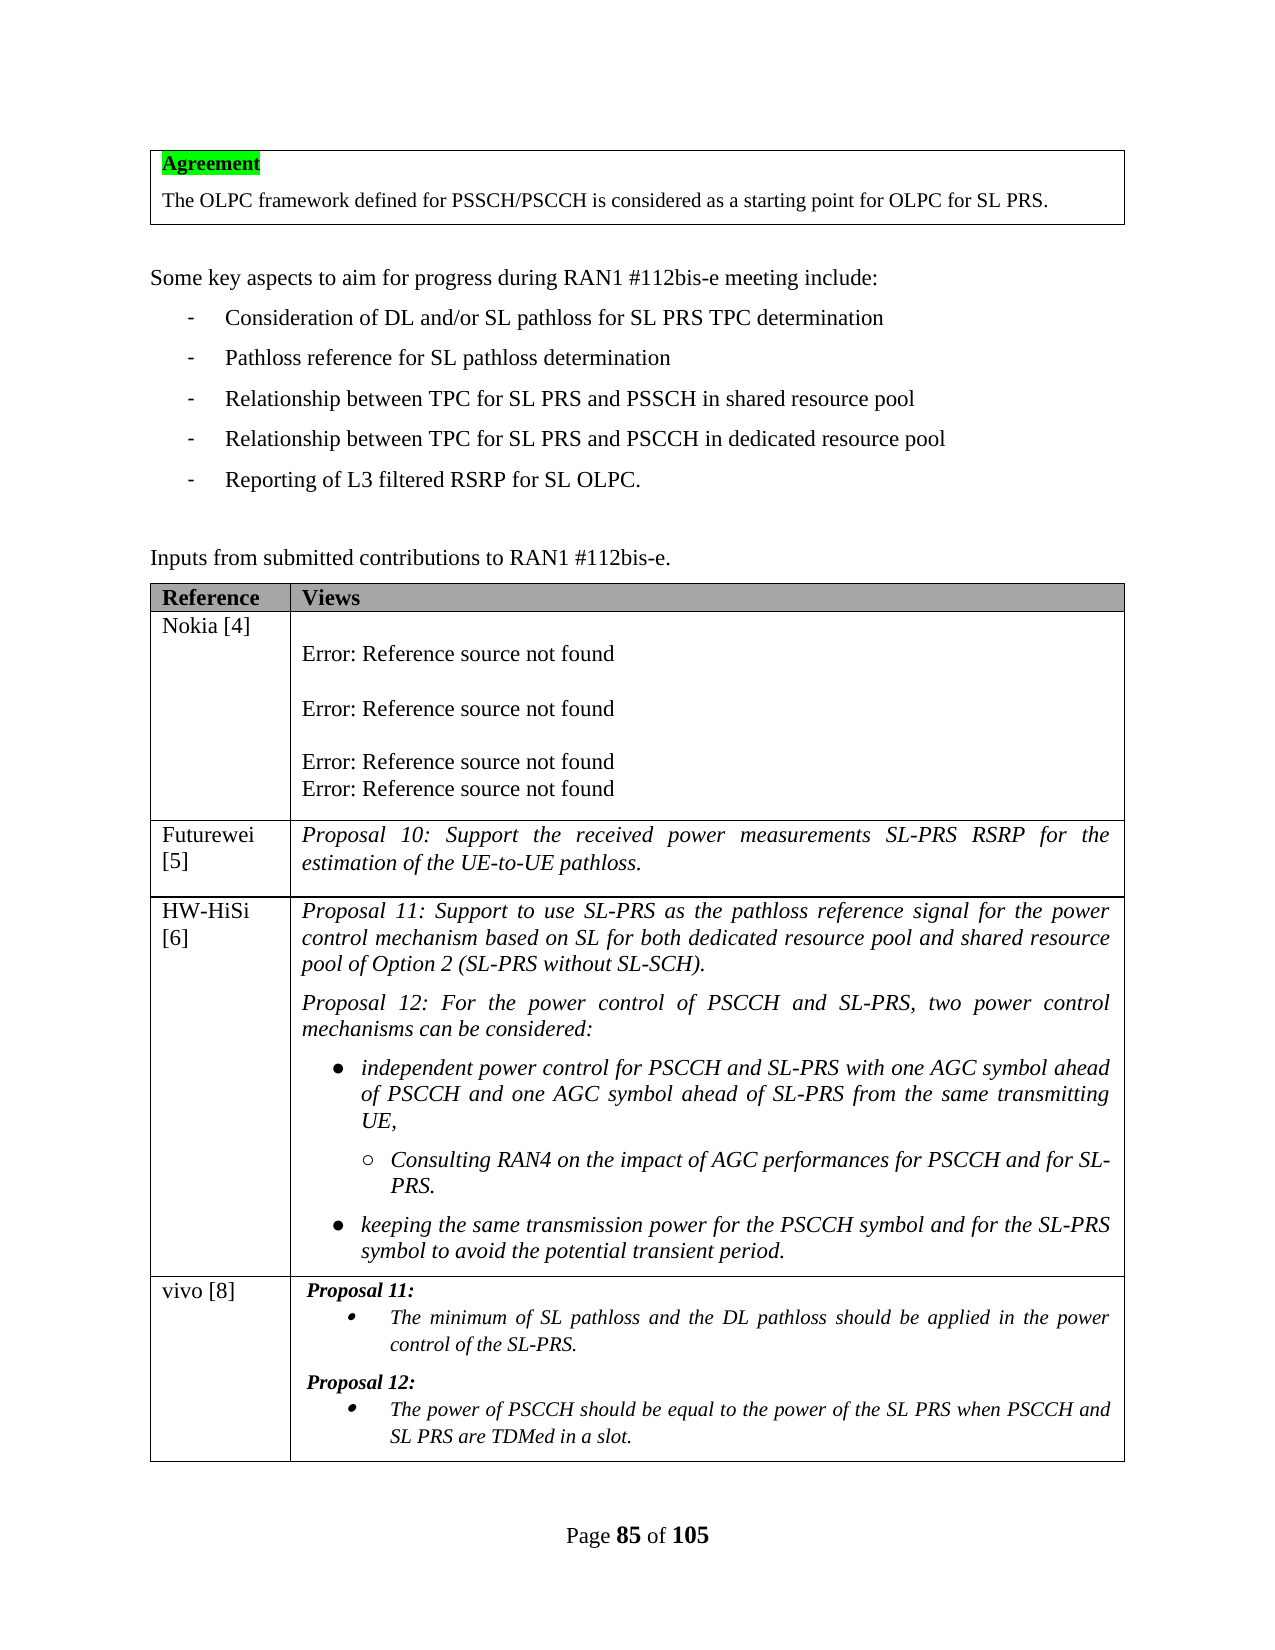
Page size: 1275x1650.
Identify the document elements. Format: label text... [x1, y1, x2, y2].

list Consideration of DL and/or SL pathloss for SL PRS TPC determination [187, 303, 1125, 331]
table_cell Futurewei [5] [151, 821, 290, 896]
list Relationship between TPC for SL PRS and PSCCH in dedicated resource pool [187, 424, 1125, 452]
table_cell vivo [8] [151, 1277, 290, 1461]
text Inputs from submitted contributions to RAN1 #112bis-e. [150, 544, 1125, 571]
table_cell Nokia [4] [151, 612, 290, 820]
table_cell HW-HiSi [6] [151, 898, 290, 1276]
table_cell The minimum of SL pathloss and the DL pathloss should be applied in the power control of the SL-PRS. The power of PSCCH should be equal to the power of the SL PRS when PSCCH and SL PRS are TDMed in a slot. [291, 1277, 1124, 1461]
table_cell Error: Reference source not found Error: Reference source not found Error: Reference source not found Error: Reference source not found [291, 612, 1124, 820]
list Reporting of L3 filtered RSRP for SL OLPC. [187, 465, 1125, 493]
table_header Reference [151, 584, 290, 611]
table_header Agreement The OLPC framework defined for PSSCH/PSCCH is considered as a starting point for OLPC for SL PRS. [151, 151, 1124, 224]
table_header Views [291, 584, 1124, 611]
list Relationship between TPC for SL PRS and PSSCH in shared resource pool [187, 384, 1125, 412]
list Pathloss reference for SL pathloss determination [187, 343, 1125, 371]
table_cell Proposal 11: Support to use SL-PRS as the pathloss reference signal for the power control mechanism based on SL for both dedicated resource pool and shared resource pool of Option 2 (SL-PRS without SL-SCH). Proposal 12: For the power control of PSCCH and SL-PRS, two power control mechanisms can be considered: independent power control for PSCCH and SL-PRS with one AGC symbol ahead of PSCCH and one AGC symbol ahead of SL-PRS from the same transmitting UE, Consulting RAN4 on the impact of AGC performances for PSCCH and for SL-PRS. keeping the same transmission power for the PSCCH symbol and for the SL-PRS symbol to avoid the potential transient period. [291, 898, 1124, 1276]
text Some key aspects to aim for progress during RAN1 #112bis-e meeting include: [150, 264, 1125, 290]
table_cell Proposal 10: Support the received power measurements SL-PRS RSRP for the estimation of the UE-to-UE pathloss. [291, 821, 1124, 896]
